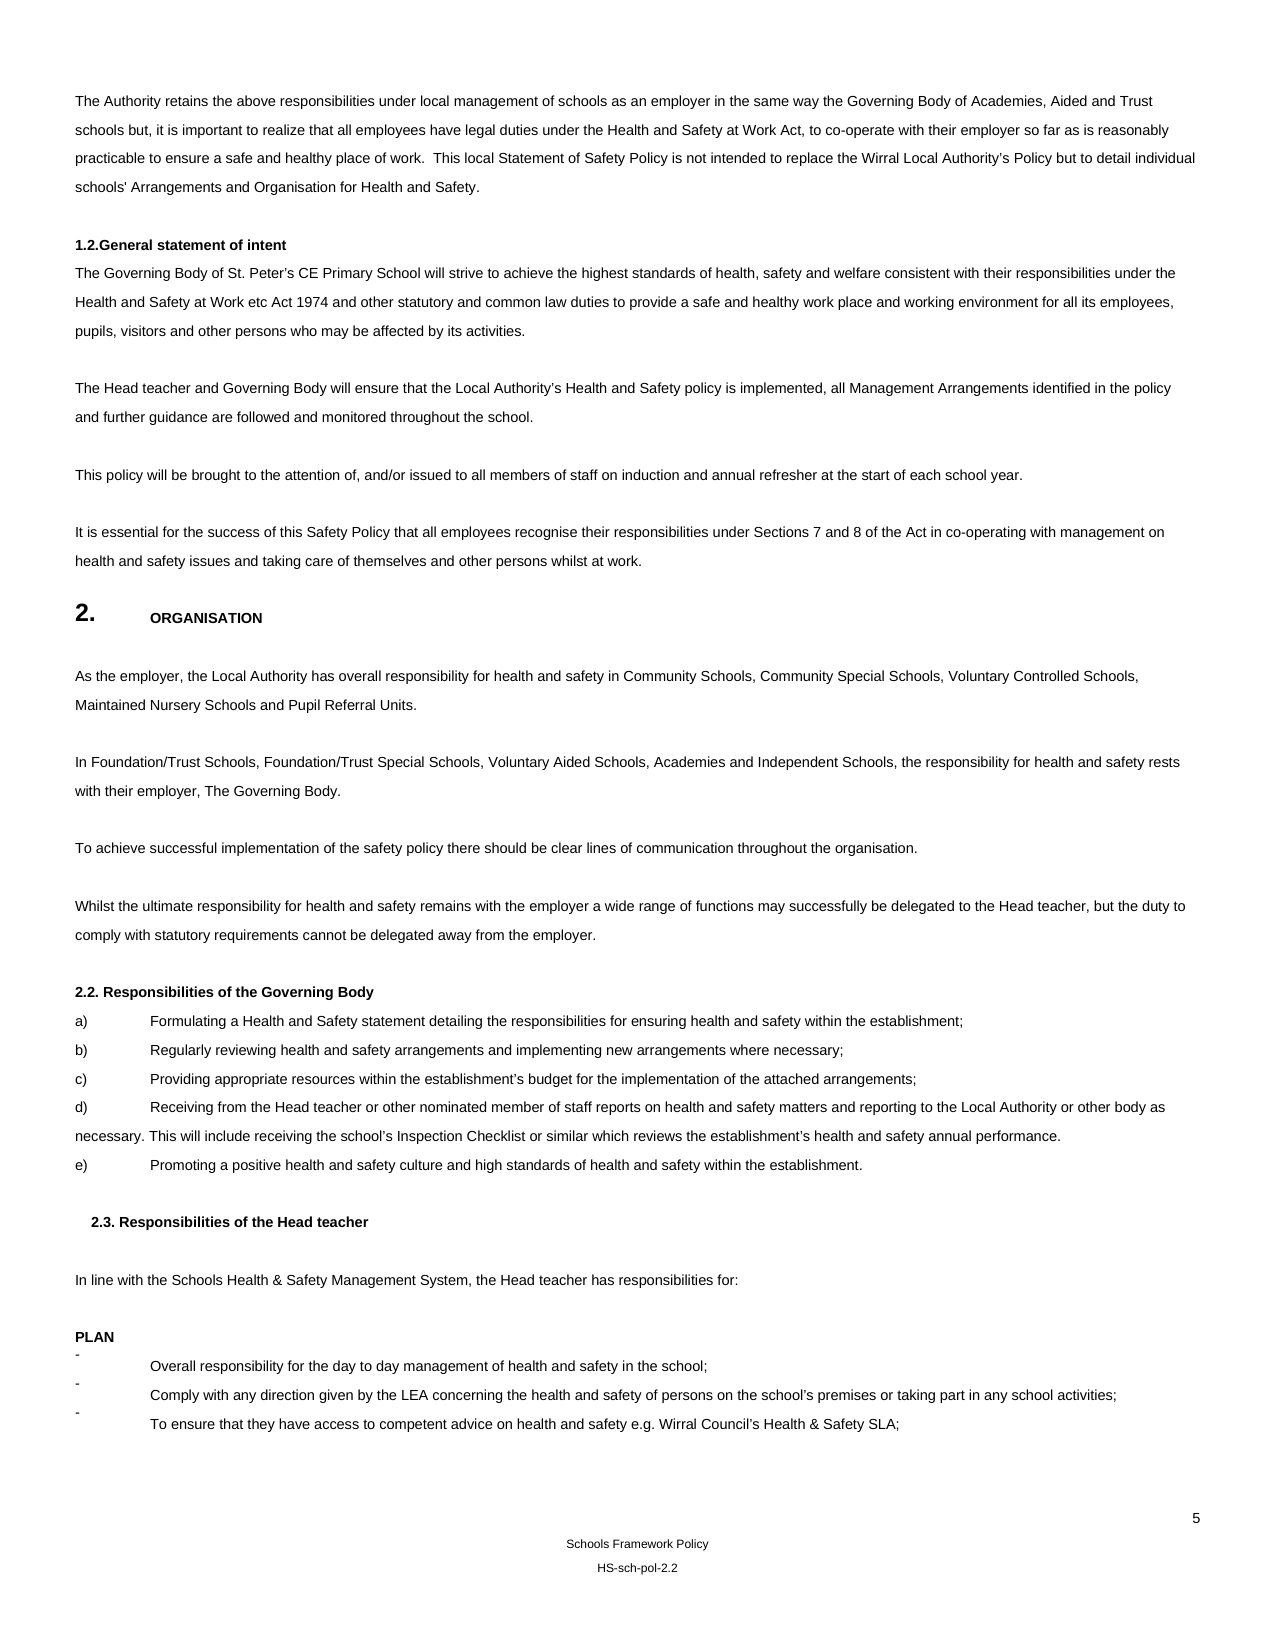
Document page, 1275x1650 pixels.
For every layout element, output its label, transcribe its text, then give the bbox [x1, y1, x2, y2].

text The Head teacher and Governing Body will ensure that the Local Authority’s Health and Safety policy is implemented, all Management Arrangements identified in the policy and further guidance are followed and monitored throughout the school. [75, 368, 1200, 426]
text In Foundation/Trust Schools, Foundation/Trust Special Schools, Voluntary Aided Schools, Academies and Independent Schools, the responsibility for health and safety rests with their employer, The Governing Body. [75, 742, 1200, 800]
subtitle 2.2. Responsibilities of the Governing Body [75, 972, 1200, 1001]
text In line with the Schools Health & Safety Management System, the Head teacher has responsibilities for: [75, 1260, 1200, 1288]
text It is essential for the success of this Safety Policy that all employees recognise their responsibilities under Sections 7 and 8 of the Act in co-operating with management on health and safety issues and taking care of themselves and other persons whilst at work. [75, 512, 1200, 570]
list Formulating a Health and Safety statement detailing the responsibilities for ensuring health and safety within the establishment; [75, 1001, 1200, 1030]
list Overall responsibility for the day to day management of health and safety in the school; [75, 1346, 1200, 1375]
text The Authority retains the above responsibilities under local management of schools as an employer in the same way the Governing Body of Academies, Aided and Trust schools but, it is important to realize that all employees have legal duties under the Health and Safety at Work Act, to co-operate with their employer so far as is reasonably practicable to ensure a safe and healthy place of work. This local Statement of Safety Policy is not intended to replace the Wirral Local Authority’s Policy but to detail individual schools' Arrangements and Organisation for Health and Safety. [75, 81, 1200, 196]
list Providing appropriate resources within the establishment’s budget for the implementation of the attached arrangements; [75, 1058, 1200, 1087]
subtitle ORGANISATION [75, 598, 1200, 627]
list Receiving from the Head teacher or other nominated member of staff reports on health and safety matters and reporting to the Local Authority or other body as necessary. This will include receiving the school’s Inspection Checklist or similar which reviews the establishment’s health and safety annual performance. [75, 1087, 1200, 1145]
text Whilst the ultimate responsibility for health and safety remains with the employer a wide range of functions may successfully be delegated to the Head teacher, but the duty to comply with statutory requirements cannot be delegated away from the employer. [75, 886, 1200, 943]
text The Governing Body of St. Peter’s CE Primary School will strive to achieve the highest standards of health, safety and welfare consistent with their responsibilities under the Health and Safety at Work etc Act 1974 and other statutory and common law duties to provide a safe and healthy work place and working environment for all its employees, pupils, visitors and other persons who may be affected by its activities. [75, 253, 1200, 340]
list Promoting a positive health and safety culture and high standards of health and safety within the establishment. [75, 1145, 1200, 1173]
text As the employer, the Local Authority has overall responsibility for health and safety in Community Schools, Community Special Schools, Voluntary Controlled Schools, Maintained Nursery Schools and Pupil Referral Units. [75, 656, 1200, 713]
text PLAN [75, 1317, 1200, 1346]
text To achieve successful implementation of the safety policy there should be clear lines of communication throughout the organisation. [75, 828, 1200, 857]
subtitle 1.2.General statement of intent [75, 225, 1200, 253]
text This policy will be brought to the attention of, and/or issued to all members of staff on induction and annual refresher at the start of each school year. [75, 455, 1200, 483]
list To ensure that they have access to competent advice on health and safety e.g. Wirral Council’s Health & Safety SLA; [75, 1403, 1200, 1432]
list Regularly reviewing health and safety arrangements and implementing new arrangements where necessary; [75, 1030, 1200, 1058]
list Comply with any direction given by the LEA concerning the health and safety of persons on the school’s premises or taking part in any school activities; [75, 1375, 1200, 1403]
subtitle 2.3. Responsibilities of the Head teacher [75, 1202, 1200, 1231]
